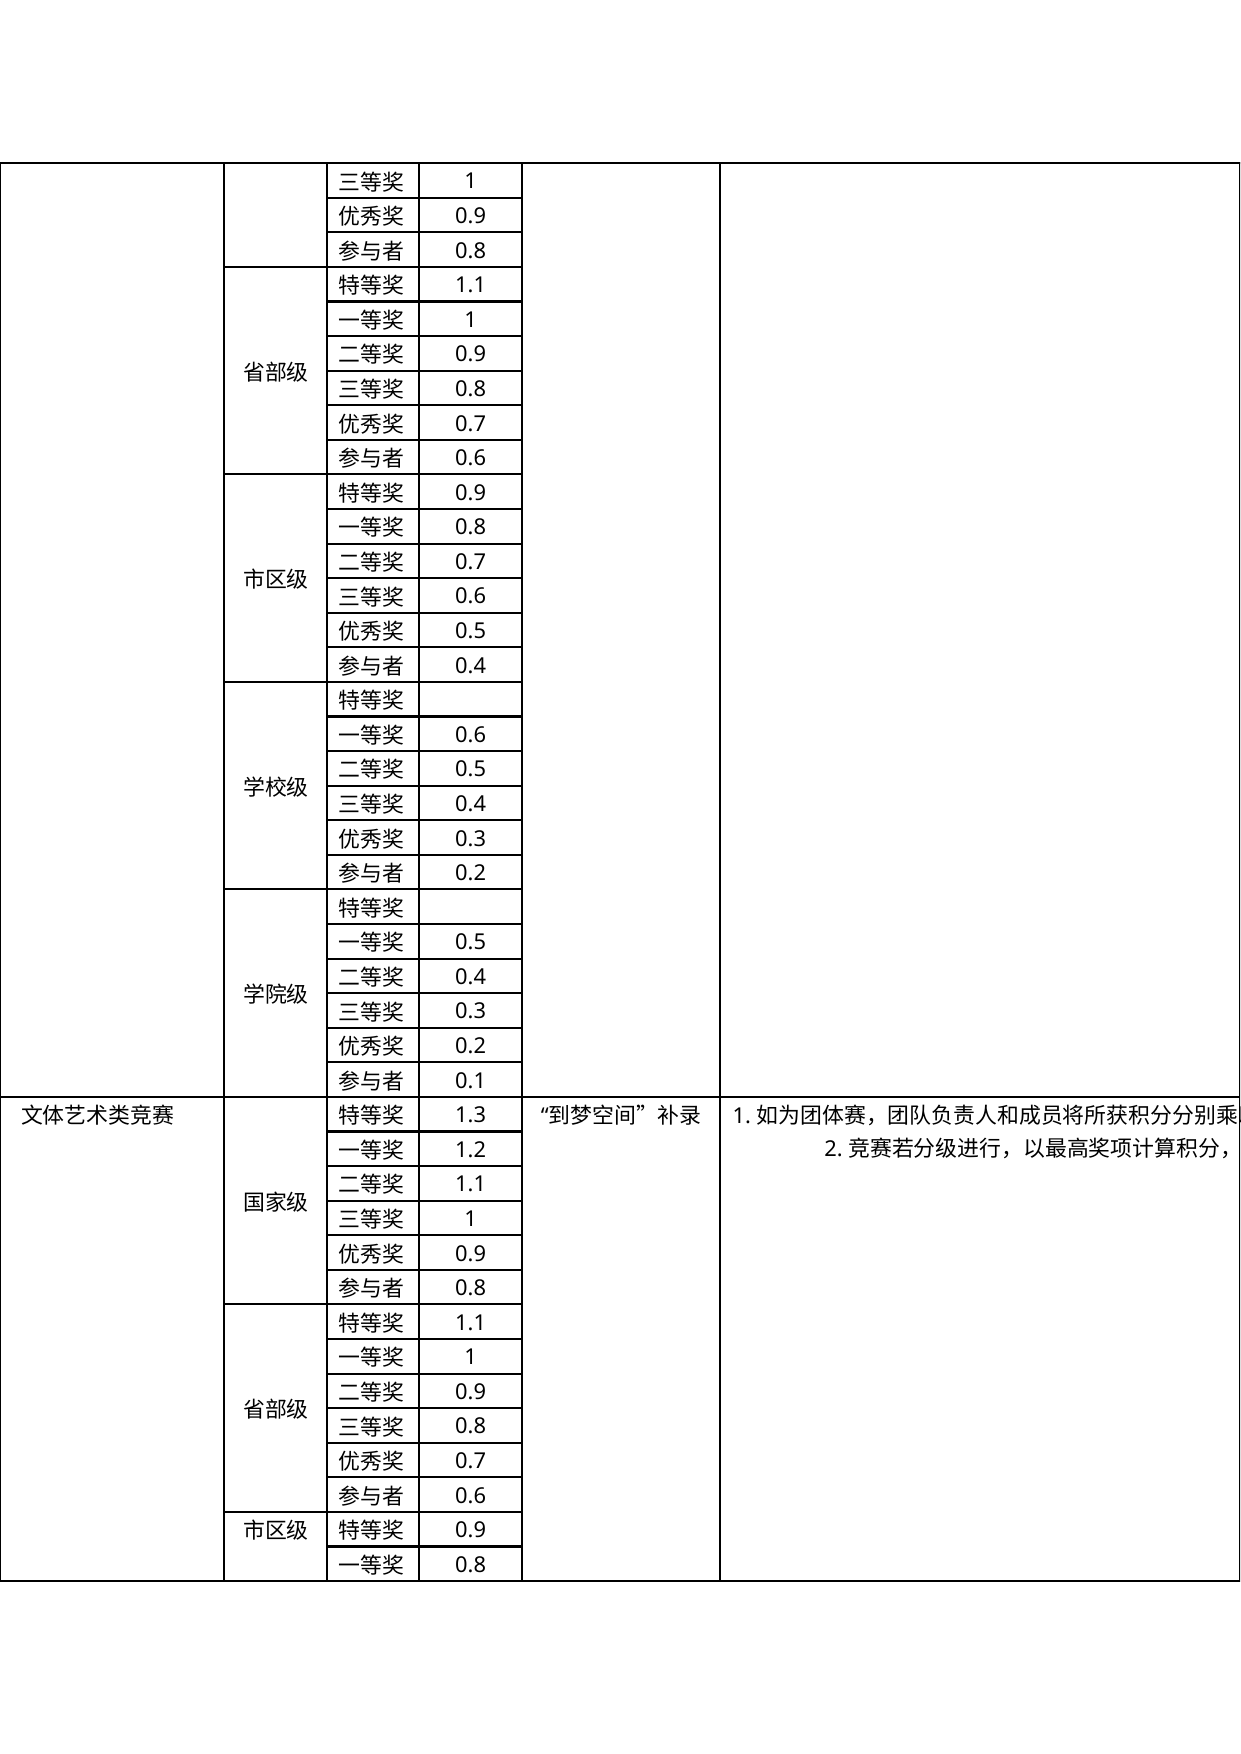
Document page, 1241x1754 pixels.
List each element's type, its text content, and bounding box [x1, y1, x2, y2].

table_cell 0.8 [420, 1548, 521, 1580]
table_cell 特等奖 [328, 268, 418, 300]
table_cell 0.9 [420, 337, 521, 369]
table_cell 参与者 [328, 1271, 418, 1303]
table_cell 三等奖 [328, 372, 418, 404]
table_cell 优秀奖 [328, 1444, 418, 1476]
table_cell 0.4 [420, 648, 521, 681]
table_cell 0.9 [420, 199, 521, 231]
table_cell 一等奖 [328, 718, 418, 750]
table_cell 0.4 [420, 787, 521, 819]
table_cell 0.7 [420, 406, 521, 439]
table_cell 1. 如为团体赛，团队负责人和成员将所获积分分别乘以1、0.8计算；2. 竞赛若分级进行，以最高奖项计算积分，不累加 [721, 1098, 1239, 1580]
table_cell 0.8 [420, 510, 521, 542]
table_cell 优秀奖 [328, 821, 418, 854]
table_cell 1.1 [420, 1167, 521, 1199]
table_cell 二等奖 [328, 960, 418, 992]
table_cell 0.6 [420, 441, 521, 473]
table_cell 三等奖 [328, 164, 418, 197]
table_cell 0.6 [420, 718, 521, 750]
table_cell 三等奖 [328, 579, 418, 612]
table_cell 0.5 [420, 925, 521, 957]
table_cell [420, 683, 521, 715]
table_cell 0.8 [420, 233, 521, 266]
table_cell 0.3 [420, 821, 521, 854]
table_cell 0.2 [420, 856, 521, 888]
table_cell 0.9 [420, 1513, 521, 1545]
table_cell 0.7 [420, 1444, 521, 1476]
table_cell 0.9 [420, 1375, 521, 1407]
table_cell 文体艺术类竞赛 [1, 1098, 223, 1580]
table_cell 参与者 [328, 1063, 418, 1096]
table_cell 二等奖 [328, 545, 418, 577]
table_cell 学校级 [225, 683, 326, 888]
table_cell 参与者 [328, 441, 418, 473]
table_cell 0.6 [420, 1478, 521, 1511]
table_cell 0.8 [420, 1271, 521, 1303]
table_cell 1 [420, 1340, 521, 1372]
table_cell 0.5 [420, 752, 521, 784]
table_cell 0.6 [420, 579, 521, 612]
table_cell 特等奖 [328, 890, 418, 923]
table_cell [420, 890, 521, 923]
table_cell 0.2 [420, 1029, 521, 1061]
table_cell 1 [420, 1202, 521, 1234]
table_cell 省部级 [225, 1305, 326, 1511]
table_cell 二等奖 [328, 337, 418, 369]
table_cell 三等奖 [328, 994, 418, 1027]
table_cell 一等奖 [328, 1340, 418, 1372]
table_cell 特等奖 [328, 1098, 418, 1130]
table_cell 一等奖 [328, 510, 418, 542]
table_cell “到梦空间”补录 [523, 1098, 719, 1580]
table_cell 优秀奖 [328, 1236, 418, 1269]
table_cell 1 [420, 303, 521, 335]
table_cell 参与者 [328, 856, 418, 888]
table_cell 三等奖 [328, 1202, 418, 1234]
table_cell 市区级 [225, 475, 326, 681]
table_cell 三等奖 [328, 787, 418, 819]
table_cell 优秀奖 [328, 406, 418, 439]
table_cell 优秀奖 [328, 199, 418, 231]
table_cell 特等奖 [328, 683, 418, 715]
table_cell 0.5 [420, 614, 521, 646]
table_cell 二等奖 [328, 752, 418, 784]
table_cell 0.8 [420, 1409, 521, 1442]
table_cell 优秀奖 [328, 1029, 418, 1061]
table_cell 1.1 [420, 268, 521, 300]
table_cell 优秀奖 [328, 614, 418, 646]
table_cell 一等奖 [328, 925, 418, 957]
table_cell 0.8 [420, 372, 521, 404]
table_cell 1.1 [420, 1305, 521, 1338]
table_cell 0.1 [420, 1063, 521, 1096]
table_cell 参与者 [328, 648, 418, 681]
table_cell 学院级 [225, 890, 326, 1096]
table_cell 国家级 [225, 1098, 326, 1303]
table_cell 特等奖 [328, 475, 418, 508]
table_cell 市区级 [225, 1513, 326, 1580]
table_cell 参与者 [328, 1478, 418, 1511]
table_cell 省部级 [225, 268, 326, 473]
table_cell 0.9 [420, 1236, 521, 1269]
table_cell 0.9 [420, 475, 521, 508]
table_cell 0.4 [420, 960, 521, 992]
table_cell 一等奖 [328, 1548, 418, 1580]
table_cell 特等奖 [328, 1513, 418, 1545]
table_cell 特等奖 [328, 1305, 418, 1338]
table_cell 参与者 [328, 233, 418, 266]
table_cell 一等奖 [328, 1133, 418, 1165]
table_cell 二等奖 [328, 1375, 418, 1407]
table_cell 0.3 [420, 994, 521, 1027]
table_cell 一等奖 [328, 303, 418, 335]
table_cell 1 [420, 164, 521, 197]
table_cell 三等奖 [328, 1409, 418, 1442]
table_cell 1.3 [420, 1098, 521, 1130]
table_cell 1.2 [420, 1133, 521, 1165]
table_cell 0.7 [420, 545, 521, 577]
table_cell 二等奖 [328, 1167, 418, 1199]
